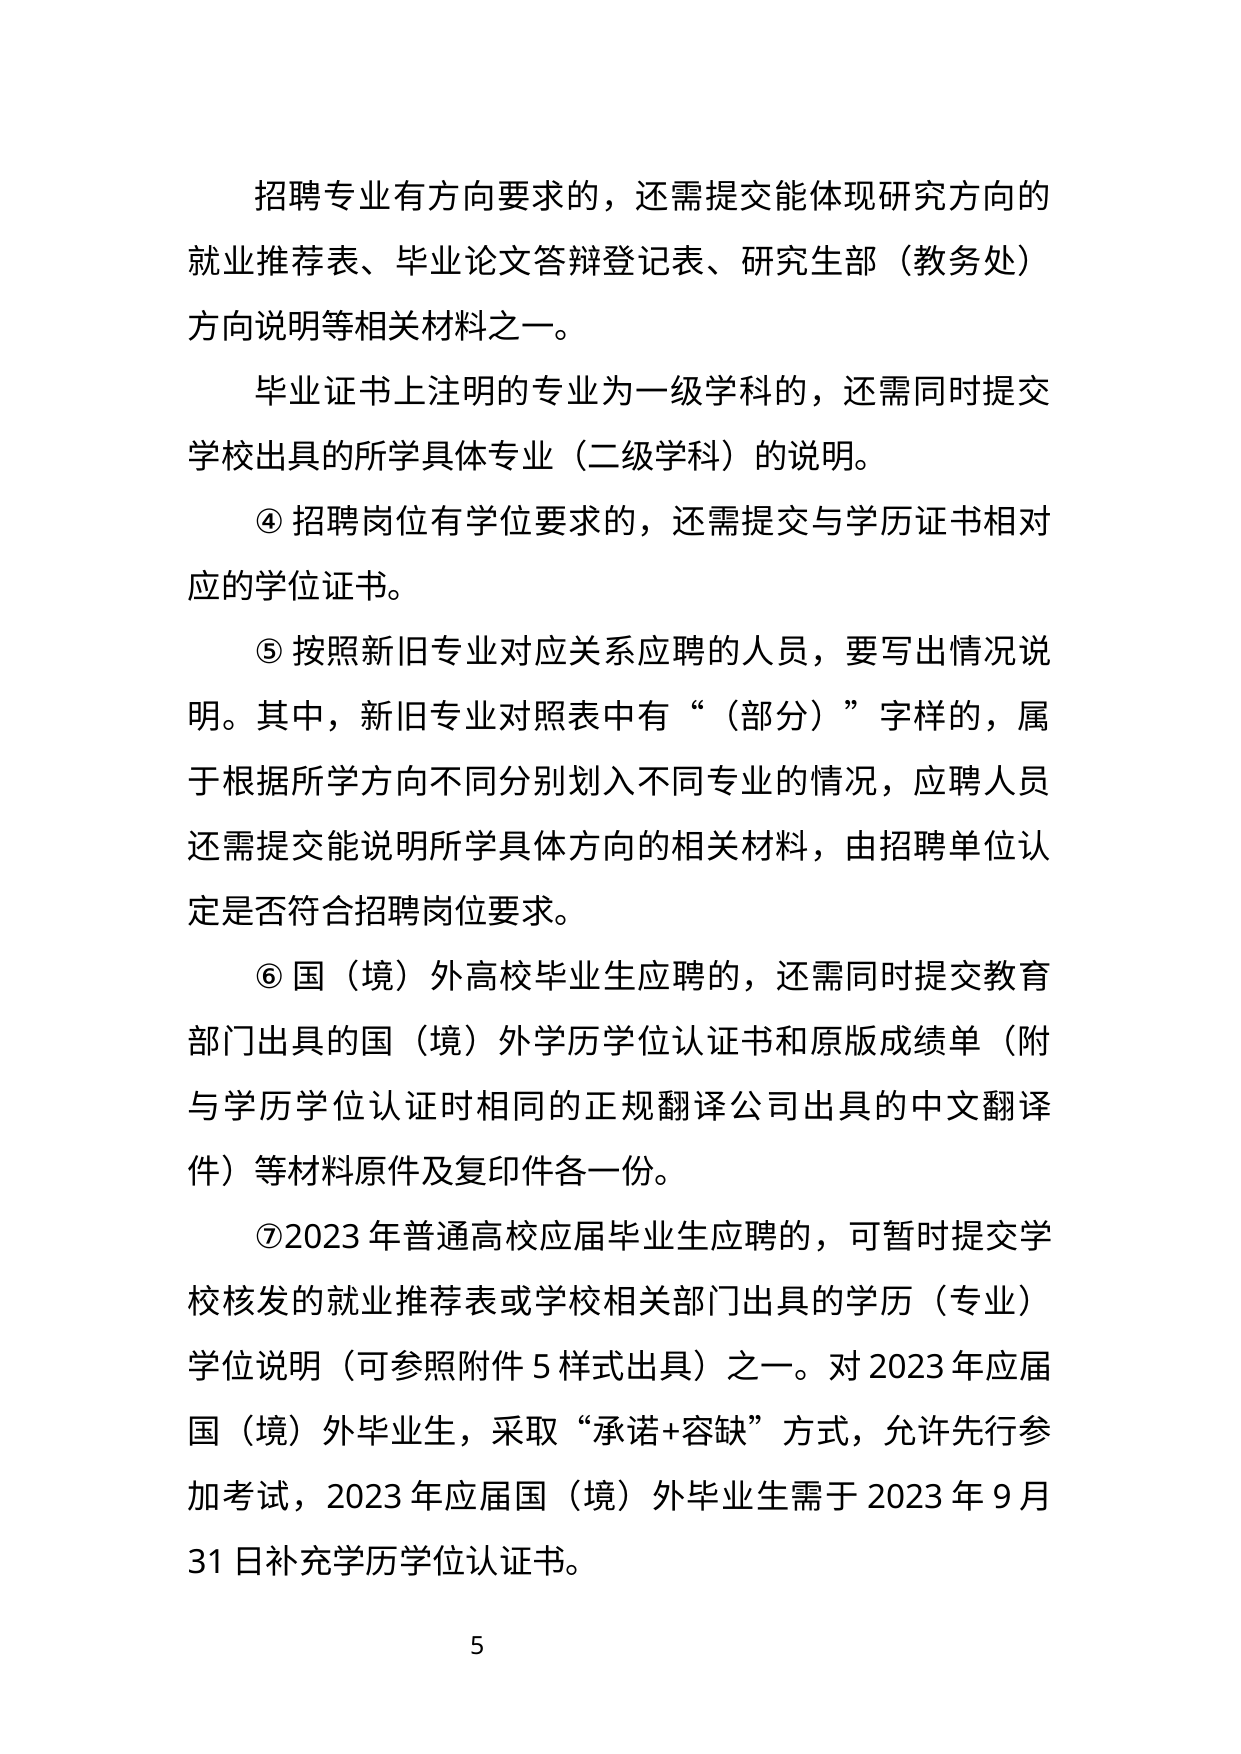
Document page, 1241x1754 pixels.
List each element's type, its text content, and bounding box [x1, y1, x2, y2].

text 招聘专业有方向要求的，还需提交能体现研究方向的就业推荐表、毕业论文答辩登记表、研究生部（教务处）方向说明等相关材料之一。 [187, 162, 1053, 357]
text ⑤按照新旧专业对应关系应聘的人员，要写出情况说明。其中，新旧专业对照表中有“（部分）”字样的，属于根据所学方向不同分别划入不同专业的情况，应聘人员还需提交能说明所学具体方向的相关材料，由招聘单位认定是否符合招聘岗位要求。 [187, 617, 1053, 942]
text 毕业证书上注明的专业为一级学科的，还需同时提交学校出具的所学具体专业（二级学科）的说明。 [187, 357, 1053, 487]
text ⑦2023年普通高校应届毕业生应聘的，可暂时提交学校核发的就业推荐表或学校相关部门出具的学历（专业）学位说明（可参照附件5样式出具）之一。对2023年应届国（境）外毕业生，采取“承诺+容缺”方式，允许先行参加考试，2023年应届国（境）外毕业生需于2023年9月31日补充学历学位认证书。 [187, 1202, 1053, 1592]
text ④招聘岗位有学位要求的，还需提交与学历证书相对应的学位证书。 [187, 487, 1053, 617]
text ⑥国（境）外高校毕业生应聘的，还需同时提交教育部门出具的国（境）外学历学位认证书和原版成绩单（附与学历学位认证时相同的正规翻译公司出具的中文翻译件）等材料原件及复印件各一份。 [187, 942, 1053, 1202]
